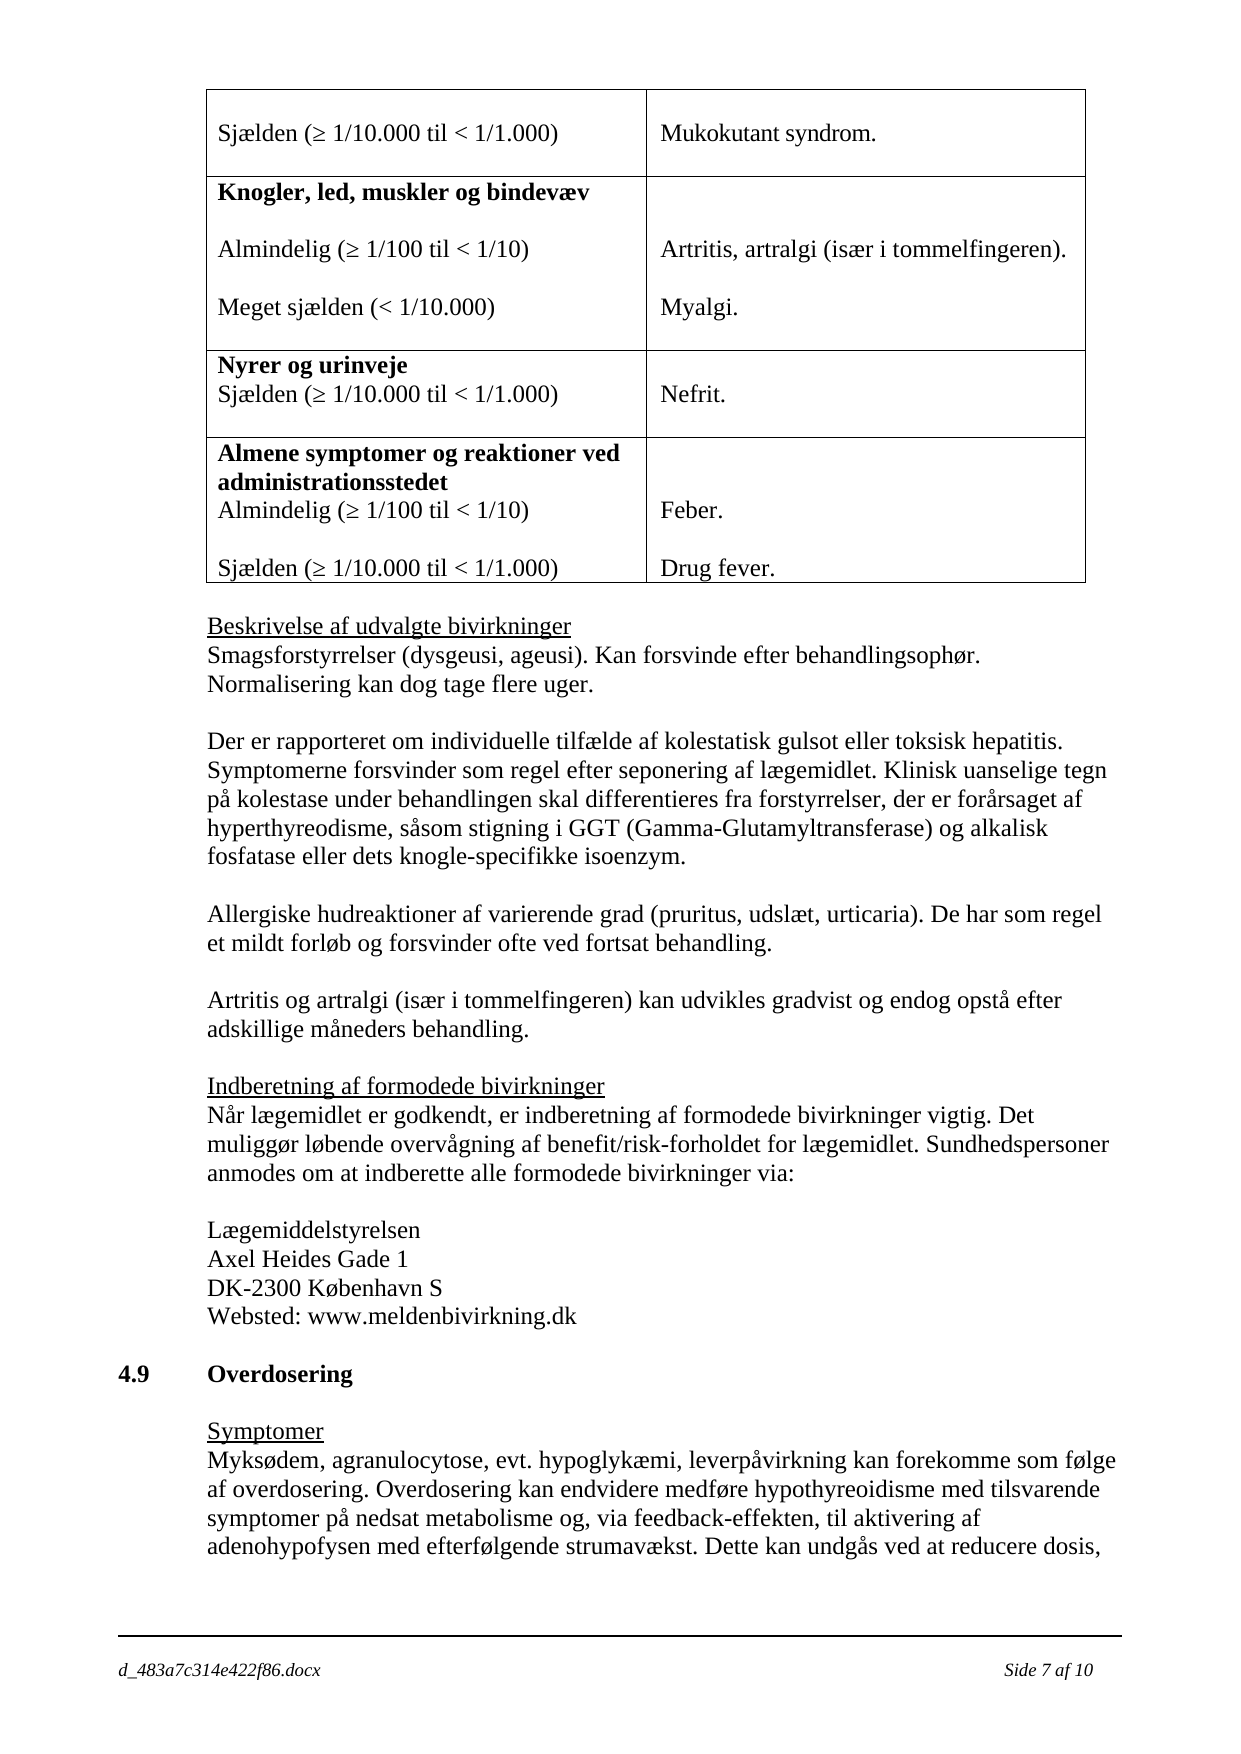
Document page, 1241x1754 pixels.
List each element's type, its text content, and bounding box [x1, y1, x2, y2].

table_cell Nyrer og urinveje Sjælden (≥ 1/10.000 til < 1/1.000) [207, 351, 646, 437]
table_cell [647, 90, 1085, 176]
text Axel Heides Gade 1 [207, 1244, 1122, 1273]
text Der er rapporteret om individuelle tilfælde af kolestatisk gulsot eller toksisk hepatitis. Symptomerne forsvinder som regel efter seponering af lægemidlet. Klinisk uanselige tegn på kolestase under behandlingen skal differentieres fra forstyrrelser, der er forårsaget af hyperthyreodisme, såsom stigning i GGT (Gamma-Glutamyltransferase) og alkalisk fosfatase eller dets knogle-specifikke isoenzym. [207, 726, 1122, 870]
text DK-2300 København S [207, 1273, 1122, 1301]
table_cell Artritis, artralgi (især i tommelfingeren). Myalgi. [647, 177, 1085, 349]
text Allergiske hudreaktioner af varierende grad (pruritus, udslæt, urticaria). De har som regel et mildt forløb og forsvinder ofte ved fortsat behandling. [207, 899, 1122, 956]
table_cell Almene symptomer og reaktioner ved administrationsstedet Almindelig (≥ 1/100 til < 1/10) Sjælden (≥ 1/10.000 til < 1/1.000) [207, 438, 646, 582]
text Indberetning af formodede bivirkninger [207, 1071, 1122, 1100]
table_cell Knogler, led, muskler og bindevæv Almindelig (≥ 1/100 til < 1/10) Meget sjælden (< 1/10.000) [207, 177, 646, 349]
text Lægemiddelstyrelsen [207, 1215, 1122, 1244]
table_cell Nefrit. [647, 351, 1085, 437]
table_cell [207, 90, 646, 176]
text Artritis og artralgi (især i tommelfingeren) kan udvikles gradvist og endog opstå efter adskillige måneders behandling. [207, 985, 1122, 1043]
text Beskrivelse af udvalgte bivirkninger [207, 611, 1122, 640]
table_cell Feber. Drug fever. [647, 438, 1085, 582]
text Smagsforstyrrelser (dysgeusi, ageusi). Kan forsvinde efter behandlingsophør. Normalisering kan dog tage flere uger. [207, 640, 1122, 698]
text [207, 1445, 1122, 1560]
text 4.9 Overdosering [118, 1359, 1122, 1388]
text Websted: www.meldenbivirkning.dk [207, 1301, 1122, 1330]
text Når lægemidlet er godkendt, er indberetning af formodede bivirkninger vigtig. Det muliggør løbende overvågning af benefit/risk-forholdet for lægemidlet. Sundhedspersoner anmodes om at indberette alle formodede bivirkninger via: [207, 1100, 1122, 1186]
text Symptomer [207, 1416, 1122, 1445]
